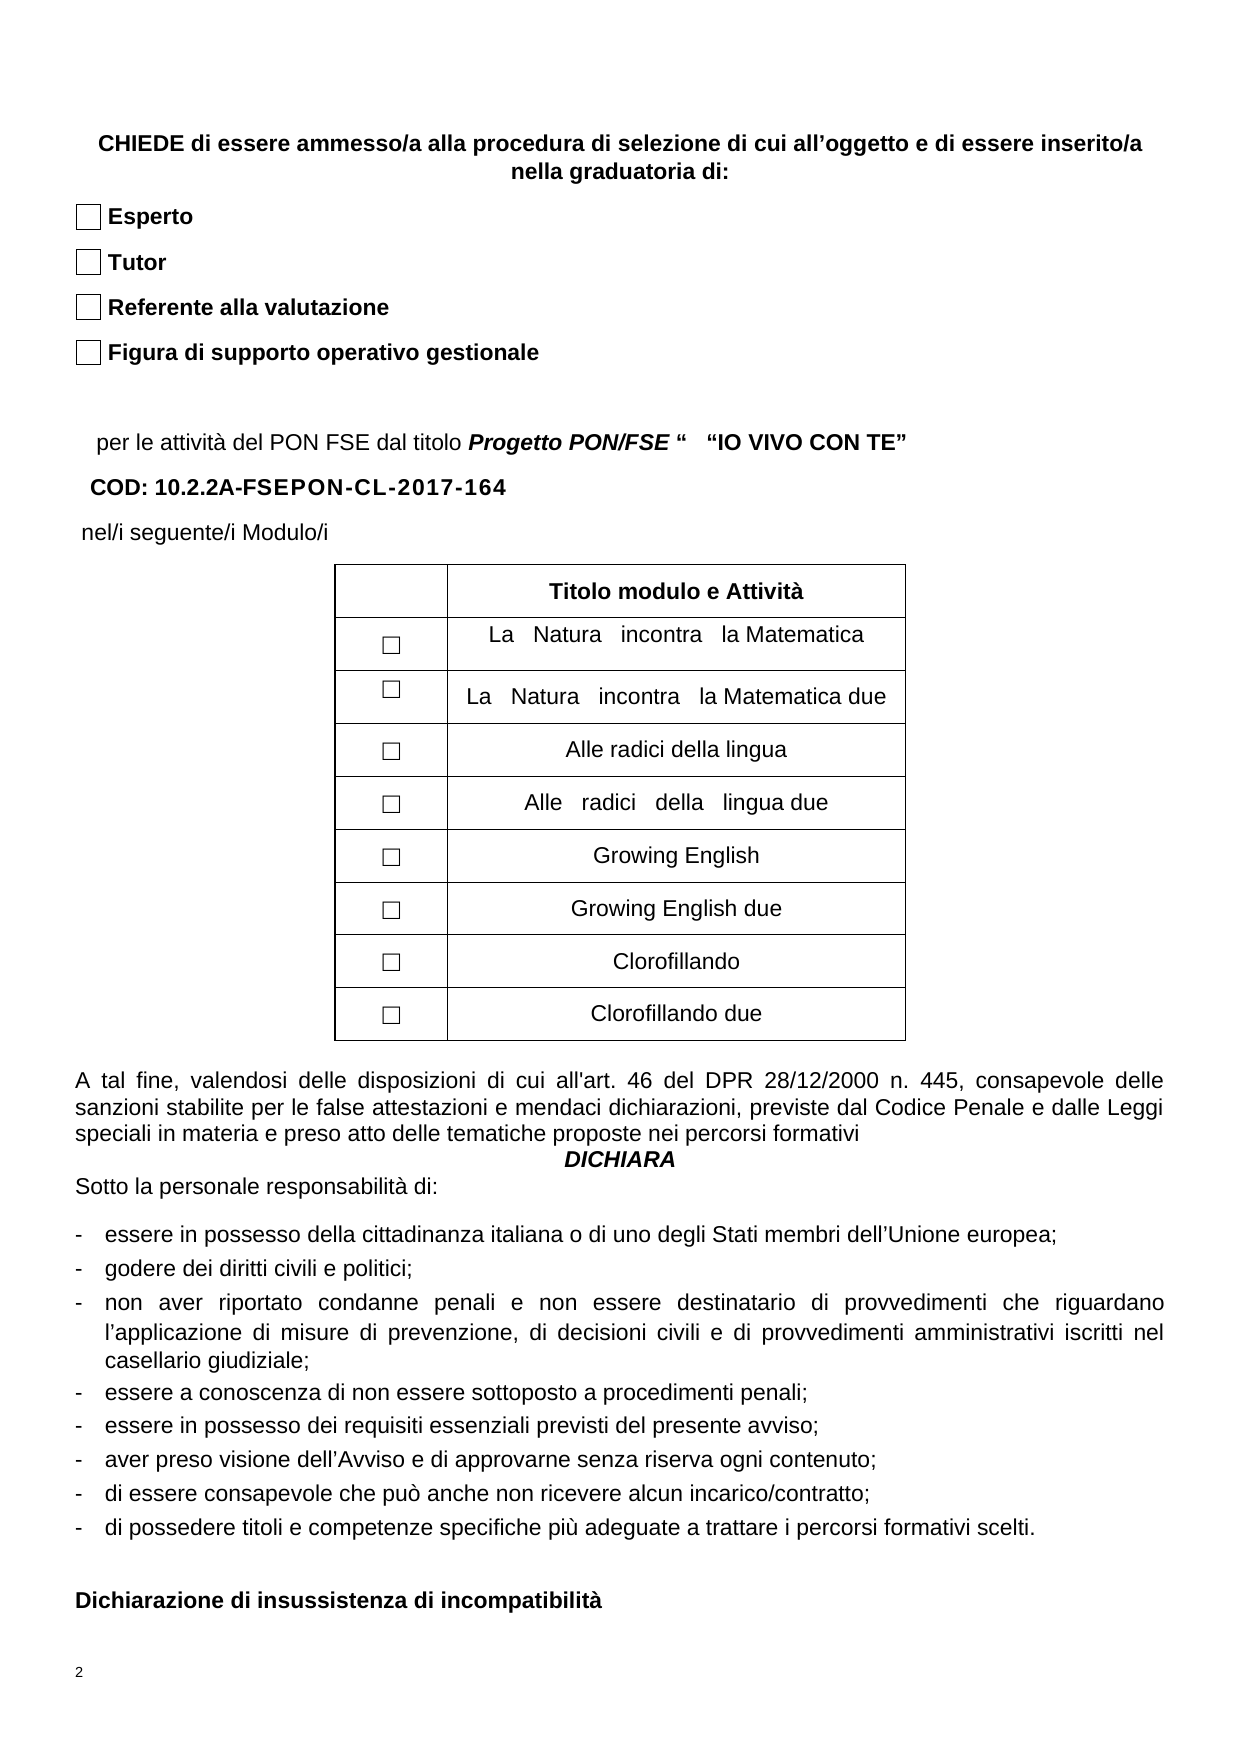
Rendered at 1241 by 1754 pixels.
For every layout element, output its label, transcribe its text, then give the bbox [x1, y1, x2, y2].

list di possedere titoli e competenze specifiche più adeguate a trattare i percorsi formativi scelti. [75, 1511, 1165, 1542]
table_cell □ [336, 671, 447, 723]
text Sotto la personale responsabilità di: [75, 1173, 1165, 1199]
table_cell Alle radici della lingua [448, 724, 905, 776]
list aver preso visione dell’Avviso e di approvarne senza riserva ogni contenuto; [75, 1443, 1165, 1474]
list essere in possesso della cittadinanza italiana o di uno degli Stati membri dell’Unione europea; [75, 1218, 1165, 1249]
text Figura di supporto operativo gestionale [75, 339, 1165, 365]
text per le attività del PON FSE dal titolo Progetto PON/FSE “ “IO VIVO CON TE” [90, 429, 1141, 455]
table_header [336, 565, 447, 617]
table_cell □ [336, 777, 447, 829]
text Tutor [75, 248, 1165, 275]
text Esperto [75, 203, 1165, 230]
table_cell Growing English [448, 830, 905, 882]
table_cell Clorofillando due [448, 988, 905, 1040]
text Dichiarazione di insussistenza di incompatibilità [75, 1587, 1165, 1614]
table_cell Alle radici della lingua due [448, 777, 905, 829]
table_header Titolo modulo e Attività [448, 565, 905, 617]
text COD: 10.2.2A-FSEPON-CL-2017-164 [90, 474, 1141, 500]
list non aver riportato condanne penali e non essere destinatario di provvedimenti che riguardano l’applicazione di misure di prevenzione, di decisioni civili e di provvedimenti amministrativi iscritti nel casellario giudiziale; [75, 1285, 1165, 1373]
table_cell La Natura incontra la Matematica [448, 618, 905, 670]
text Referente alla valutazione [75, 293, 1165, 320]
table_cell □ [336, 988, 447, 1040]
table_cell La Natura incontra la Matematica due [448, 671, 905, 723]
list godere dei diritti civili e politici; [75, 1252, 1165, 1283]
list di essere consapevole che può anche non ricevere alcun incarico/contratto; [75, 1477, 1165, 1508]
table_cell □ [336, 618, 447, 670]
list essere a conoscenza di non essere sottoposto a procedimenti penali; [75, 1376, 1165, 1407]
table_cell □ [336, 724, 447, 776]
table_cell Clorofillando [448, 935, 905, 987]
table_cell Growing English due [448, 883, 905, 934]
text CHIEDE di essere ammesso/a alla procedura di selezione di cui all’oggetto e di essere inserito/a nella graduatoria di: [75, 130, 1165, 184]
table_cell □ [336, 830, 447, 882]
table_cell □ [336, 883, 447, 934]
text DICHIARA [75, 1146, 1165, 1173]
text nel/i seguente/i Modulo/i [75, 519, 1165, 545]
text A tal fine, valendosi delle disposizioni di cui all'art. 46 del DPR 28/12/2000 n. 445, consapevole delle sanzioni stabilite per le false attestazioni e mendaci dichiarazioni, previste dal Codice Penale e dalle Leggi speciali in materia e preso atto delle tematiche proposte nei percorsi formativi [75, 1067, 1165, 1146]
list essere in possesso dei requisiti essenziali previsti del presente avviso; [75, 1409, 1165, 1441]
table_cell □ [336, 935, 447, 987]
